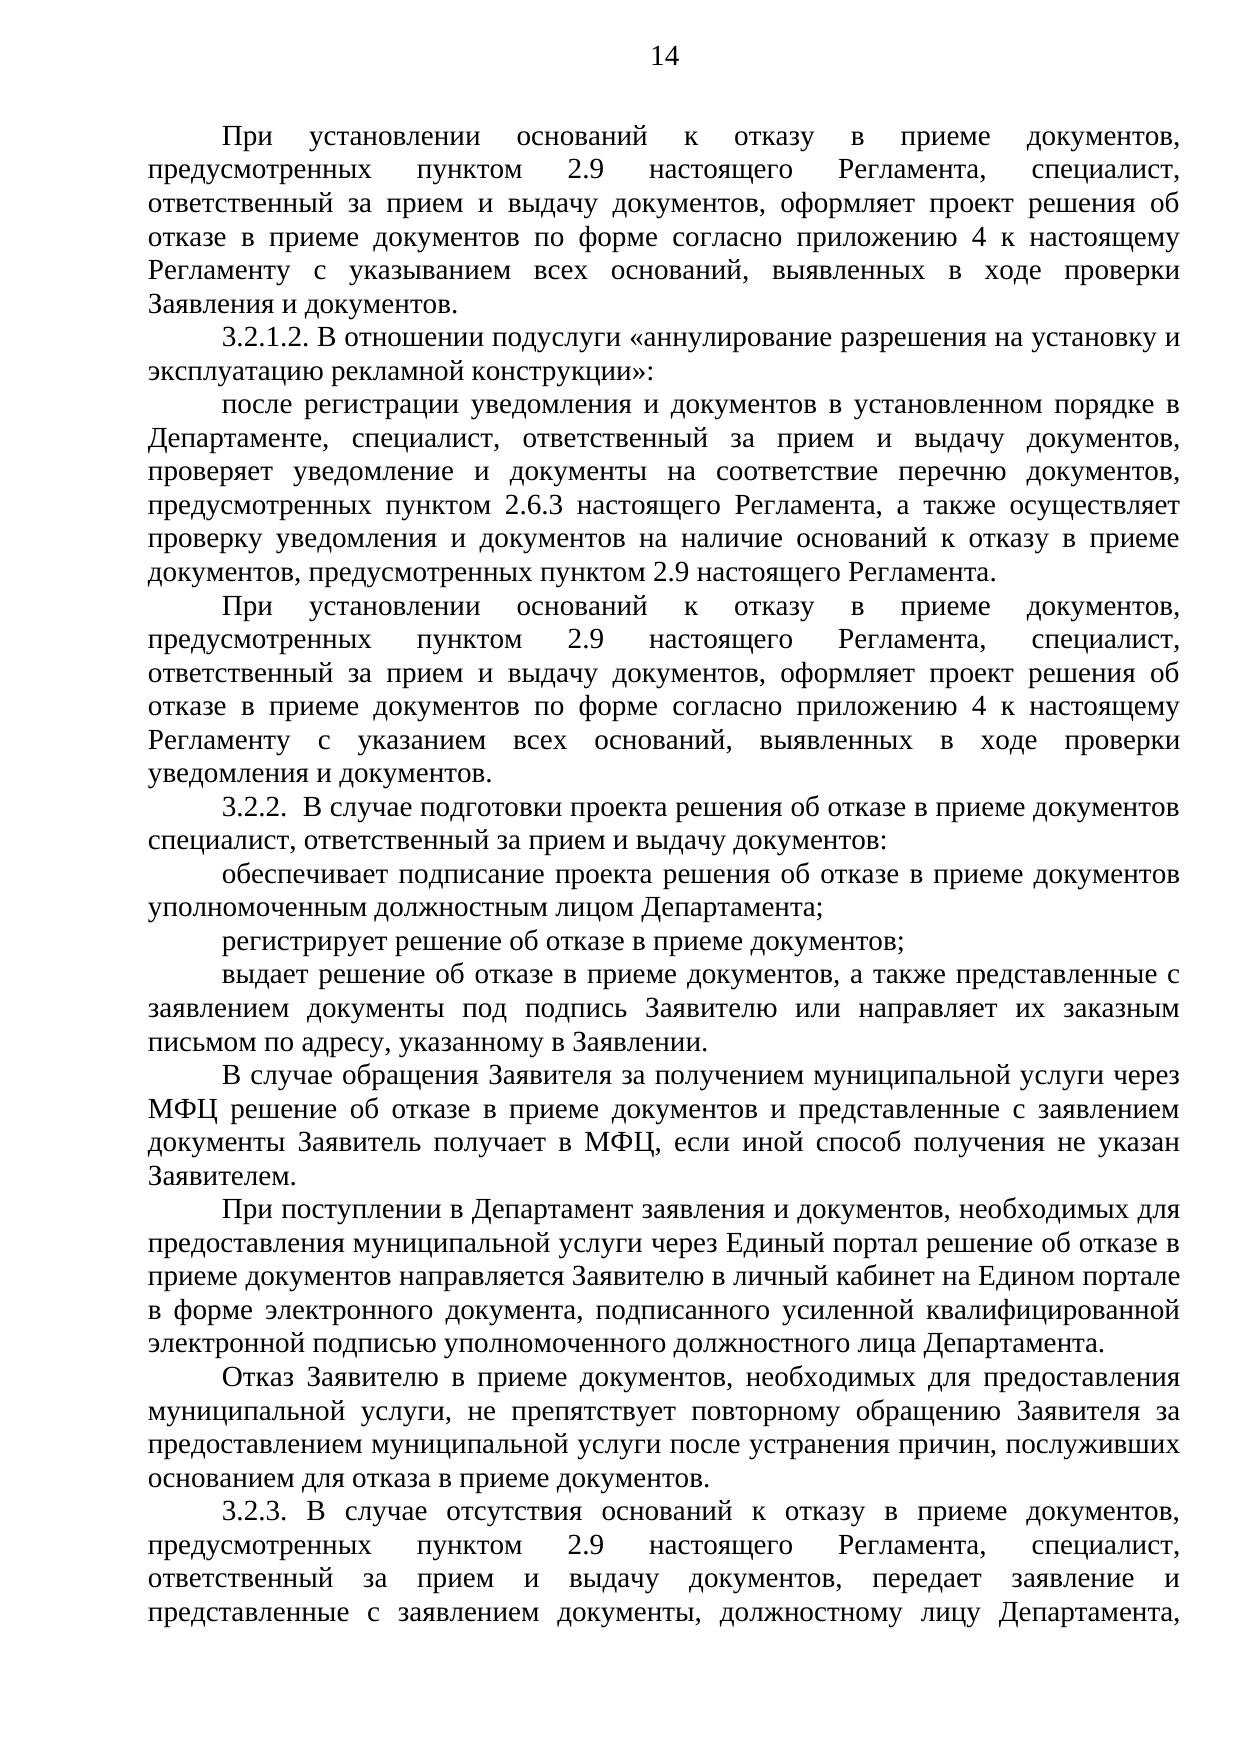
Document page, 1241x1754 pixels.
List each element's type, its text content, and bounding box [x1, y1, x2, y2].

text При поступлении в Департамент заявления и документов, необходимых для предоставления муниципальной услуги через Единый портал решение об отказе в приеме документов направляется Заявителю в личный кабинет на Едином портале в форме электронного документа, подписанного усиленной квалифицированной электронной подписью уполномоченного должностного лица Департамента. [148, 1191, 1181, 1359]
text При установлении оснований к отказу в приеме документов, предусмотренных пунктом 2.9 настоящего Регламента, специалист, ответственный за прием и выдачу документов, оформляет проект решения об отказе в приеме документов по форме согласно приложению 4 к настоящему Регламенту с указанием всех оснований, выявленных в ходе проверки уведомления и документов. [148, 588, 1181, 789]
text обеспечивает подписание проекта решения об отказе в приеме документов уполномоченным должностным лицом Департамента; [148, 856, 1181, 923]
text При установлении оснований к отказу в приеме документов, предусмотренных пунктом 2.9 настоящего Регламента, специалист, ответственный за прием и выдачу документов, оформляет проект решения об отказе в приеме документов по форме согласно приложению 4 к настоящему Регламенту с указыванием всех оснований, выявленных в ходе проверки Заявления и документов. [148, 118, 1181, 319]
text 3.2.2. В случае подготовки проекта решения об отказе в приеме документов специалист, ответственный за прием и выдачу документов: [148, 789, 1181, 856]
text выдает решение об отказе в приеме документов, а также представленные с заявлением документы под подпись Заявителю или направляет их заказным письмом по адресу, указанному в Заявлении. [148, 957, 1181, 1057]
text после регистрации уведомления и документов в установленном порядке в Департаменте, специалист, ответственный за прием и выдачу документов, проверяет уведомление и документы на соответствие перечню документов, предусмотренных пунктом 2.6.3 настоящего Регламента, а также осуществляет проверку уведомления и документов на наличие оснований к отказу в приеме документов, предусмотренных пунктом 2.9 настоящего Регламента. [148, 386, 1181, 588]
text В случае обращения Заявителя за получением муниципальной услуги через МФЦ решение об отказе в приеме документов и представленные с заявлением документы Заявитель получает в МФЦ, если иной способ получения не указан Заявителем. [148, 1057, 1181, 1191]
text регистрирует решение об отказе в приеме документов; [148, 923, 1181, 957]
text Отказ Заявителю в приеме документов, необходимых для предоставления муниципальной услуги, не препятствует повторному обращению Заявителя за предоставлением муниципальной услуги после устранения причин, послуживших основанием для отказа в приеме документов. [148, 1359, 1181, 1493]
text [148, 1493, 1181, 1627]
text 3.2.1.2. В отношении подуслуги «аннулирование разрешения на установку и эксплуатацию рекламной конструкции»: [148, 319, 1181, 386]
